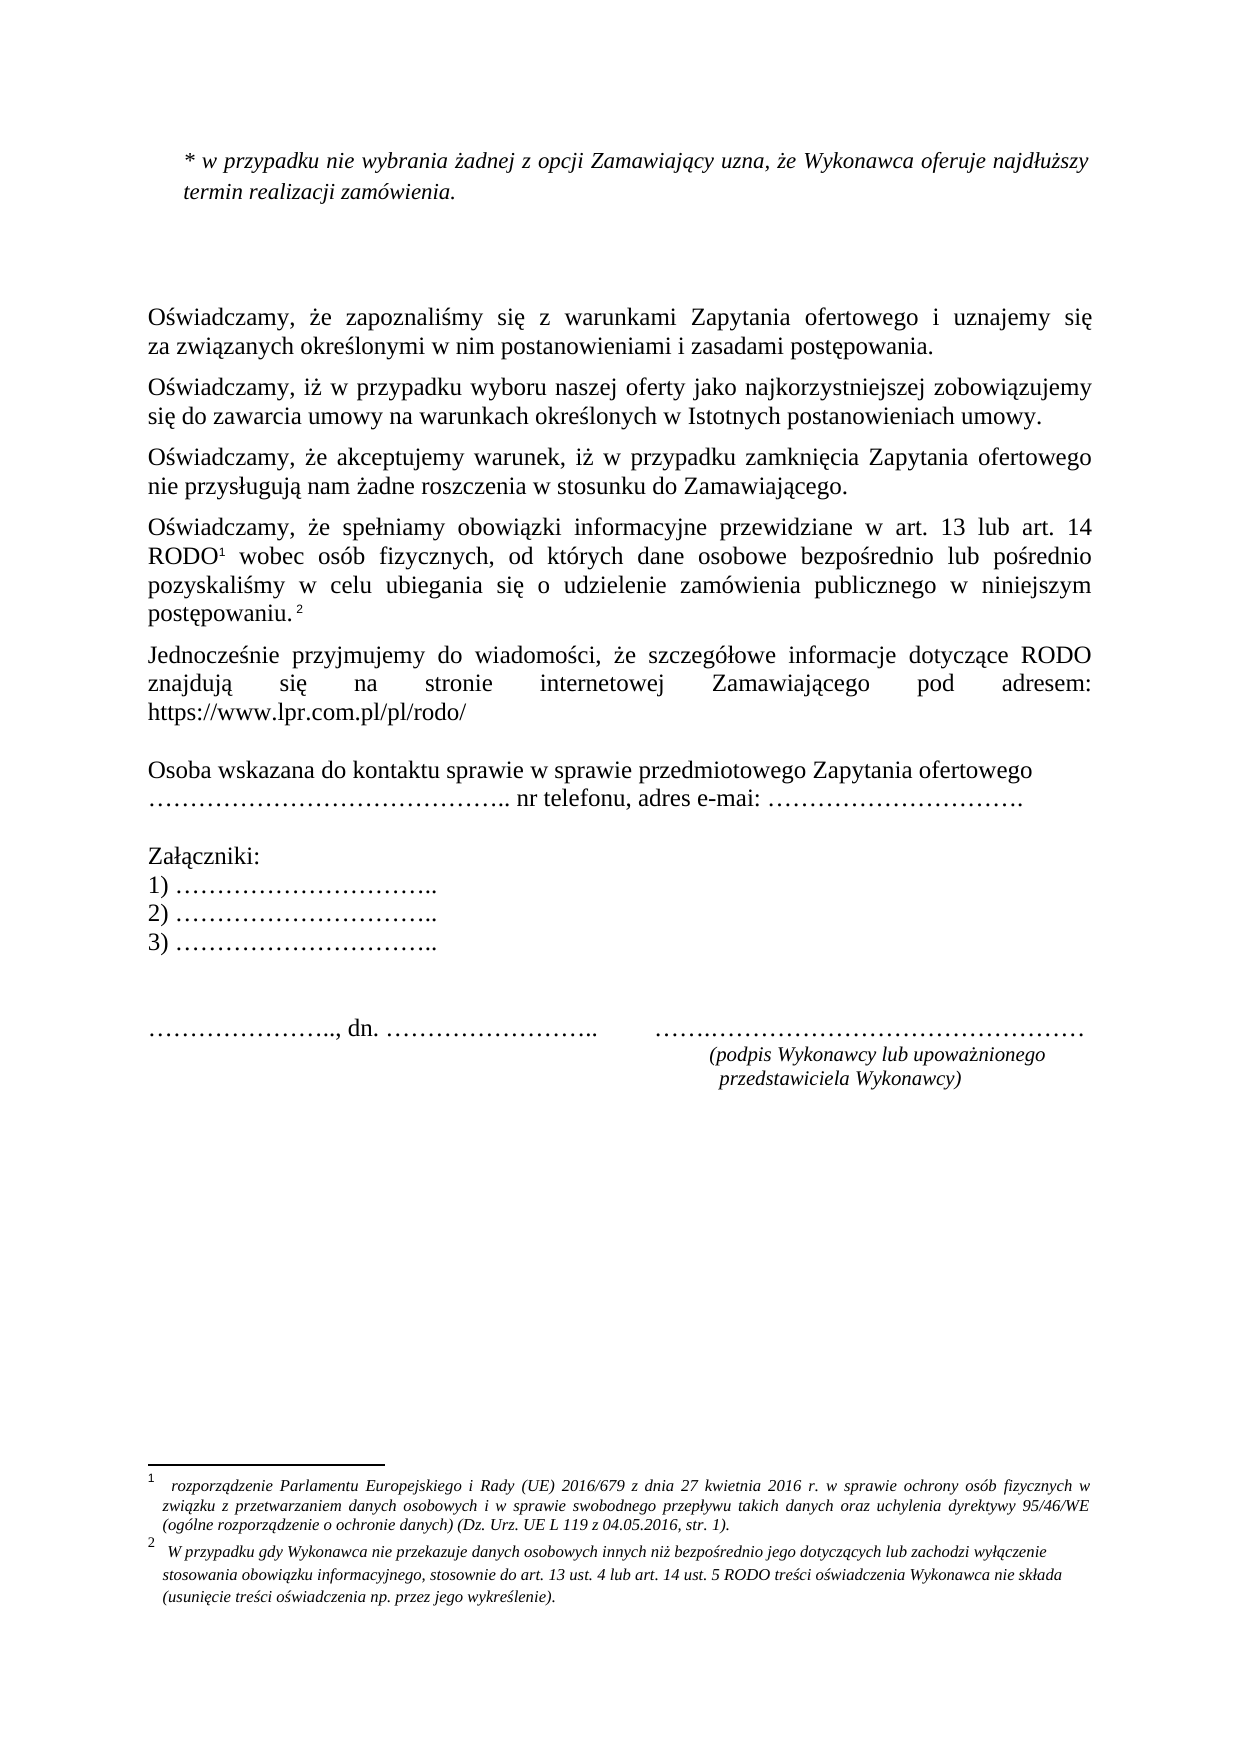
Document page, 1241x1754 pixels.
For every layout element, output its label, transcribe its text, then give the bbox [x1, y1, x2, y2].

text Oświadczamy, że zapoznaliśmy się z warunkami Zapytania ofertowego i uznajemy się za związanych określonymi w nim postanowieniami i zasadami postępowania. [148, 302, 1093, 360]
list * w przypadku nie wybrania żadnej z opcji Zamawiający uzna, że Wykonawca oferuje najdłuższy termin realizacji zamówienia. [183, 148, 1093, 204]
text Oświadczamy, że akceptujemy warunek, iż w przypadku zamknięcia Zapytania ofertowego nie przysługują nam żadne roszczenia w stosunku do Zamawiającego. [148, 442, 1093, 500]
text (podpis Wykonawcy lub upoważnionego przedstawiciela Wykonawcy) [590, 1042, 1093, 1090]
text 2) ………………………….. [148, 898, 1093, 927]
text Załączniki: [148, 841, 1093, 870]
text ………………….., dn. …………………….. …….……………………………………… [148, 1013, 1093, 1042]
text Oświadczamy, że spełniamy obowiązki informacyjne przewidziane w art. 13 lub art. 14 RODO wobec osób fizycznych, od których dane osobowe bezpośrednio lub pośrednio pozyskaliśmy w celu ubiegania się o udzielenie zamówienia publicznego w niniejszym postępowaniu. [148, 512, 1093, 627]
text 1) ………………………….. [148, 870, 1093, 898]
text Oświadczamy, iż w przypadku wyboru naszej oferty jako najkorzystniejszej zobowiązujemy się do zawarcia umowy na warunkach określonych w Istotnych postanowieniach umowy. [148, 372, 1093, 430]
text Osoba wskazana do kontaktu sprawie w sprawie przedmiotowego Zapytania ofertowego …………………………………….. nr telefonu, adres e-mai: …………………………. [148, 755, 1093, 812]
text Jednocześnie przyjmujemy do wiadomości, że szczegółowe informacje dotyczące RODO znajdują się na stronie internetowej Zamawiającego pod adresem: https://www.lpr.com.pl/pl/rodo/ [148, 640, 1093, 726]
text 3) ………………………….. [148, 927, 1093, 956]
